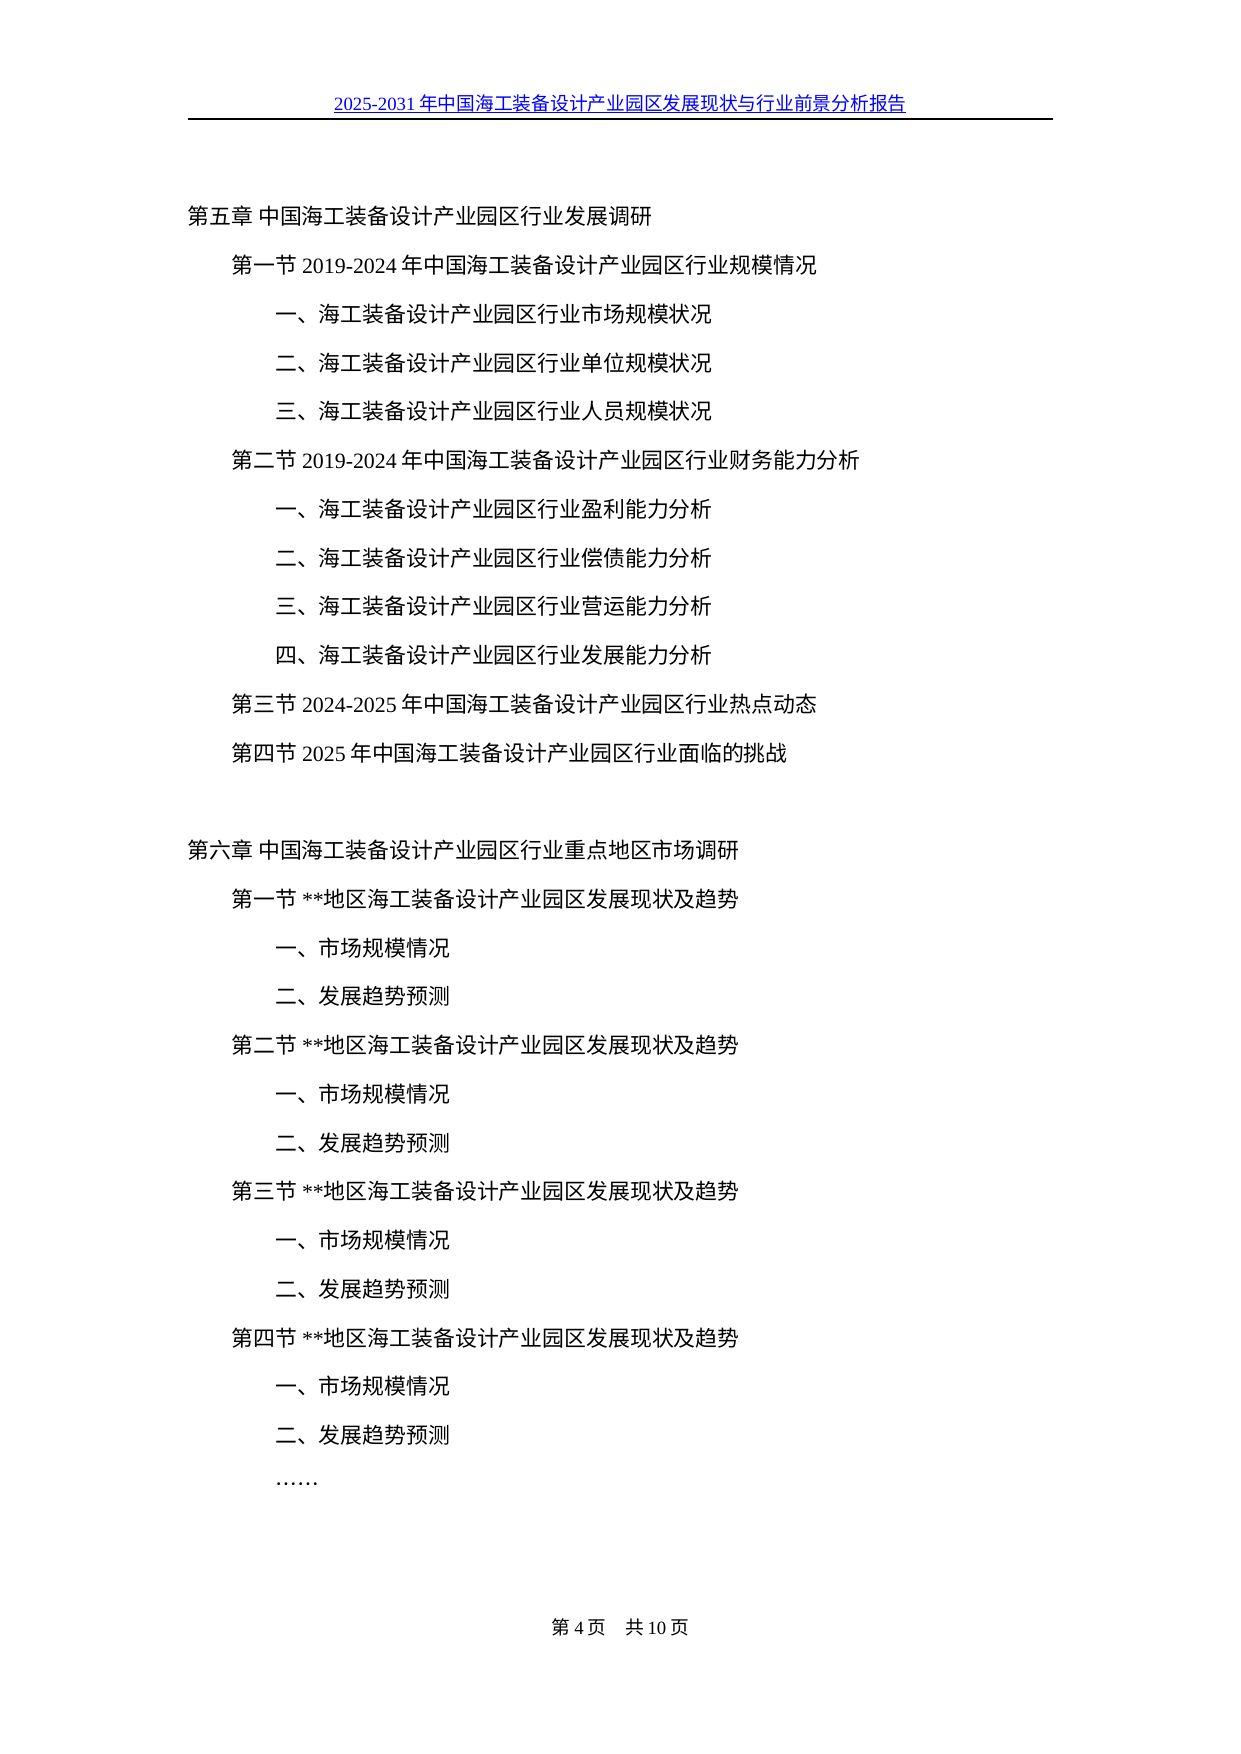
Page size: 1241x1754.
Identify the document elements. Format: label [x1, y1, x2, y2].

text [187, 150, 1053, 1499]
